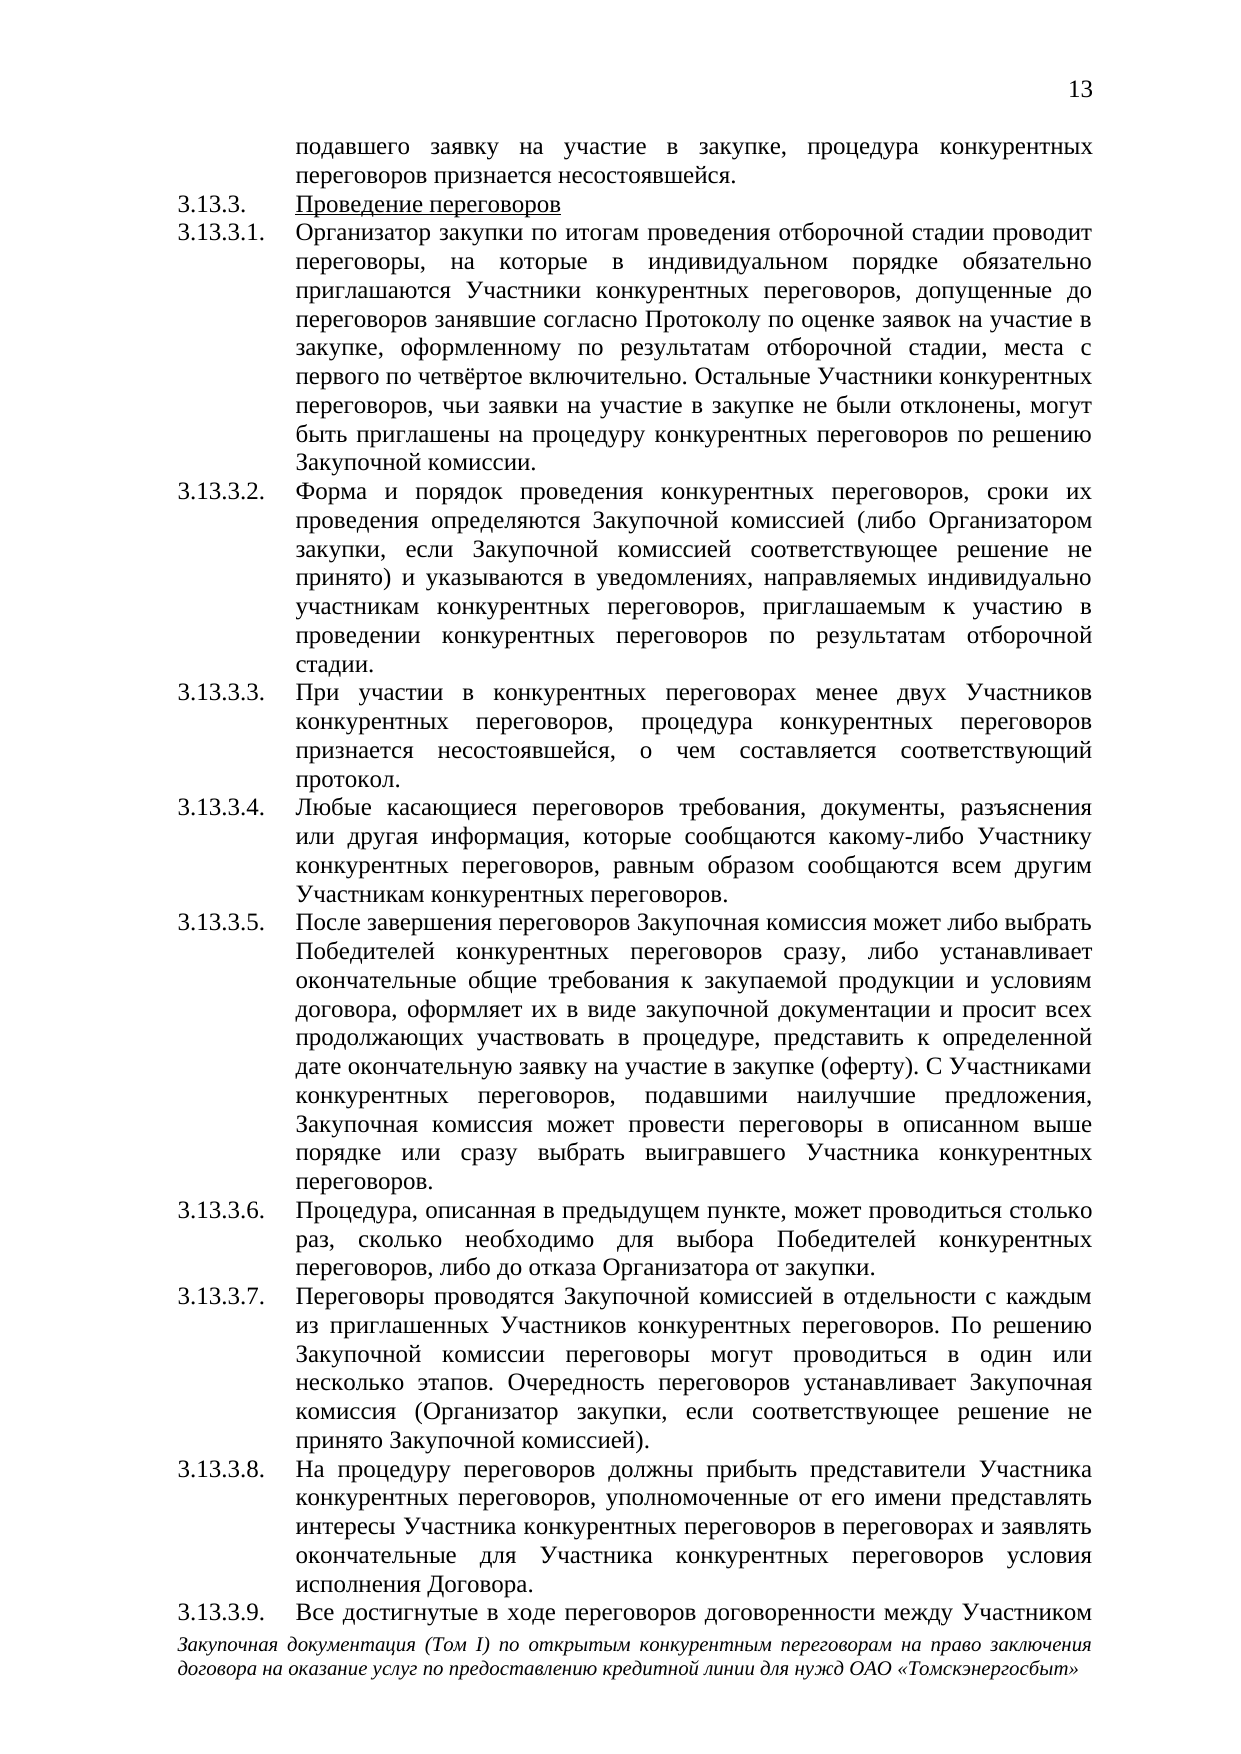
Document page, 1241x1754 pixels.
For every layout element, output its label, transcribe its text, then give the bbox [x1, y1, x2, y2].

list После завершения переговоров Закупочная комиссия может либо выбрать Победителей конкурентных переговоров сразу, либо устанавливает окончательные общие требования к закупаемой продукции и условиям договора, оформляет их в виде закупочной документации и просит всех продолжающих участвовать в процедуре, представить к определенной дате окончательную заявку на участие в закупке (оферту). С Участниками конкурентных переговоров, подавшими наилучшие предложения, Закупочная комиссия может провести переговоры в описанном выше порядке или сразу выбрать выигравшего Участника конкурентных переговоров. [177, 907, 1093, 1195]
list Проведение переговоров [177, 189, 1093, 217]
list Любые касающиеся переговоров требования, документы, разъяснения или другая информация, которые сообщаются какому-либо Участнику конкурентных переговоров, равным образом сообщаются всем другим Участникам конкурентных переговоров. [177, 792, 1093, 907]
list Организатор закупки по итогам проведения отборочной стадии проводит переговоры, на которые в индивидуальном порядке обязательно приглашаются Участники конкурентных переговоров, допущенные до переговоров занявшие согласно Протоколу по оценке заявок на участие в закупке, оформленному по результатам отборочной стадии, места с первого по четвёртое включительно. Остальные Участники конкурентных переговоров, чьи заявки на участие в закупке не были отклонены, могут быть приглашены на процедуру конкурентных переговоров по решению Закупочной комиссии. [177, 217, 1093, 476]
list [177, 131, 1093, 189]
list Процедура, описанная в предыдущем пункте, может проводиться столько раз, сколько необходимо для выбора Победителей конкурентных переговоров, либо до отказа Организатора от закупки. [177, 1195, 1093, 1281]
list При участии в конкурентных переговорах менее двух Участников конкурентных переговоров, процедура конкурентных переговоров признается несостоявшейся, о чем составляется соответствующий протокол. [177, 677, 1093, 792]
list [177, 1597, 1093, 1626]
list На процедуру переговоров должны прибыть представители Участника конкурентных переговоров, уполномоченные от его имени представлять интересы Участника конкурентных переговоров в переговорах и заявлять окончательные для Участника конкурентных переговоров условия исполнения Договора. [177, 1454, 1093, 1597]
list Форма и порядок проведения конкурентных переговоров, сроки их проведения определяются Закупочной комиссией (либо Организатором закупки, если Закупочной комиссией соответствующее решение не принято) и указываются в уведомлениях, направляемых индивидуально участникам конкурентных переговоров, приглашаемым к участию в проведении конкурентных переговоров по результатам отборочной стадии. [177, 476, 1093, 677]
list Переговоры проводятся Закупочной комиссией в отдельности с каждым из приглашенных Участников конкурентных переговоров. По решению Закупочной комиссии переговоры могут проводиться в один или несколько этапов. Очередность переговоров устанавливает Закупочная комиссия (Организатор закупки, если соответствующее решение не принято Закупочной комиссией). [177, 1281, 1093, 1454]
